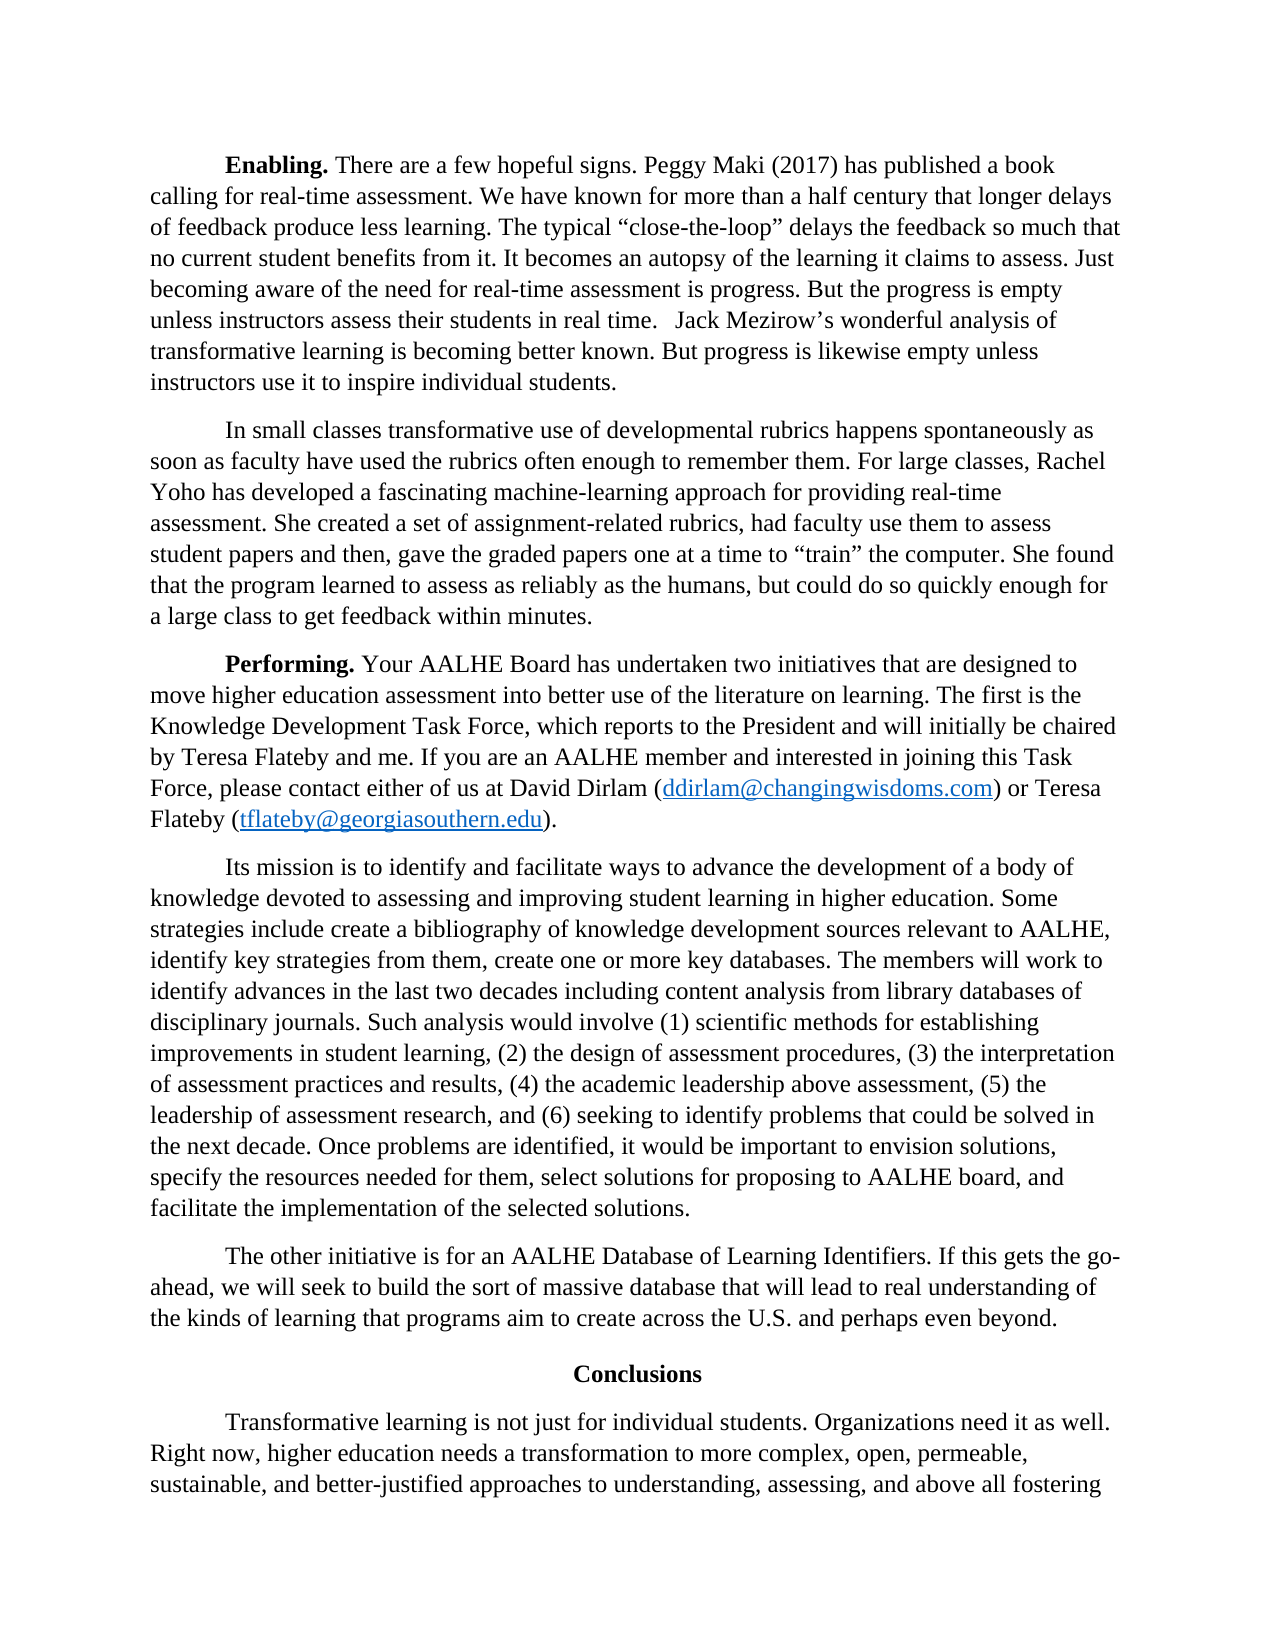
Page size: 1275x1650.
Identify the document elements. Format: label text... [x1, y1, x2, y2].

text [150, 1407, 1125, 1498]
text Its mission is to identify and facilitate ways to advance the development of a body of knowledge devoted to assessing and improving student learning in higher education. Some strategies include create a bibliography of knowledge development sources relevant to AALHE, identify key strategies from them, create one or more key databases. The members will work to identify advances in the last two decades including content analysis from library databases of disciplinary journals. Such analysis would involve (1) scientific methods for establishing improvements in student learning, (2) the design of assessment procedures, (3) the interpretation of assessment practices and results, (4) the academic leadership above assessment, (5) the leadership of assessment research, and (6) seeking to identify problems that could be solved in the next decade. Once problems are identified, it would be important to envision solutions, specify the resources needed for them, select solutions for proposing to AALHE board, and facilitate the implementation of the selected solutions. [150, 852, 1125, 1222]
text Performing. Your AALHE Board has undertaken two initiatives that are designed to move higher education assessment into better use of the literature on learning. The first is the Knowledge Development Task Force, which reports to the President and will initially be chaired by Teresa Flateby and me. If you are an AALHE member and interested in joining this Task Force, please contact either of us at David Dirlam (ddirlam@changingwisdoms.com) or Teresa Flateby (tflateby@georgiasouthern.edu). [150, 649, 1125, 833]
text Conclusions [150, 1359, 1125, 1388]
text In small classes transformative use of developmental rubrics happens spontaneously as soon as faculty have used the rubrics often enough to remember them. For large classes, Rachel Yoho has developed a fascinating machine-learning approach for providing real-time assessment. She created a set of assignment-related rubrics, had faculty use them to assess student papers and then, gave the graded papers one at a time to “train” the computer. She found that the program learned to assess as reliably as the humans, but could do so quickly enough for a large class to get feedback within minutes. [150, 415, 1125, 630]
text Enabling. There are a few hopeful signs. Peggy Maki (2017) has published a book calling for real-time assessment. We have known for more than a half century that longer delays of feedback produce less learning. The typical “close-the-loop” delays the feedback so much that no current student benefits from it. It becomes an autopsy of the learning it claims to assess. Just becoming aware of the need for real-time assessment is progress. But the progress is empty unless instructors assess their students in real time. Jack Mezirow’s wonderful analysis of transformative learning is becoming better known. But progress is likewise empty unless instructors use it to inspire individual students. [150, 150, 1125, 396]
text The other initiative is for an AALHE Database of Learning Identifiers. If this gets the go-ahead, we will seek to build the sort of massive database that will lead to real understanding of the kinds of learning that programs aim to create across the U.S. and perhaps even beyond. [150, 1241, 1125, 1332]
